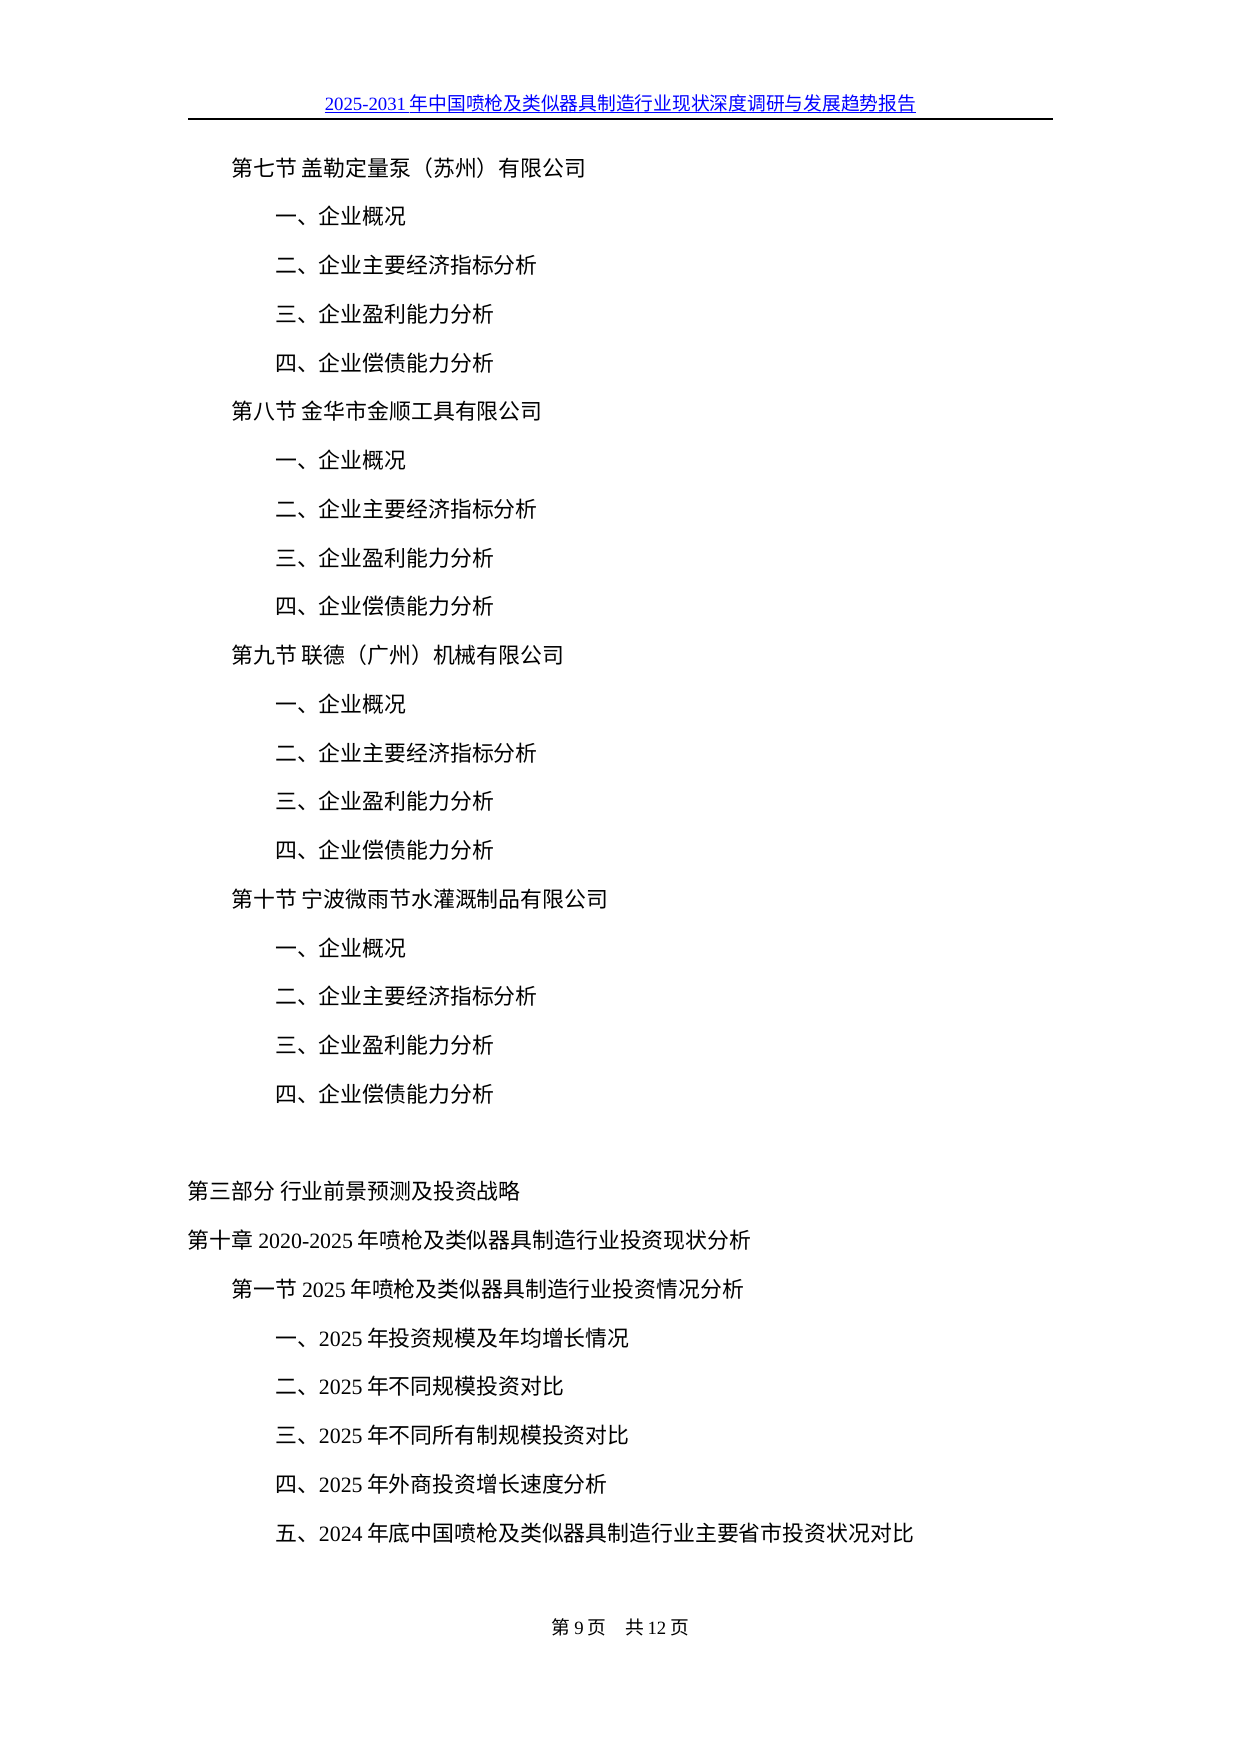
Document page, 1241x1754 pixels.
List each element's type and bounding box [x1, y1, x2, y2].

text [187, 150, 1053, 1548]
